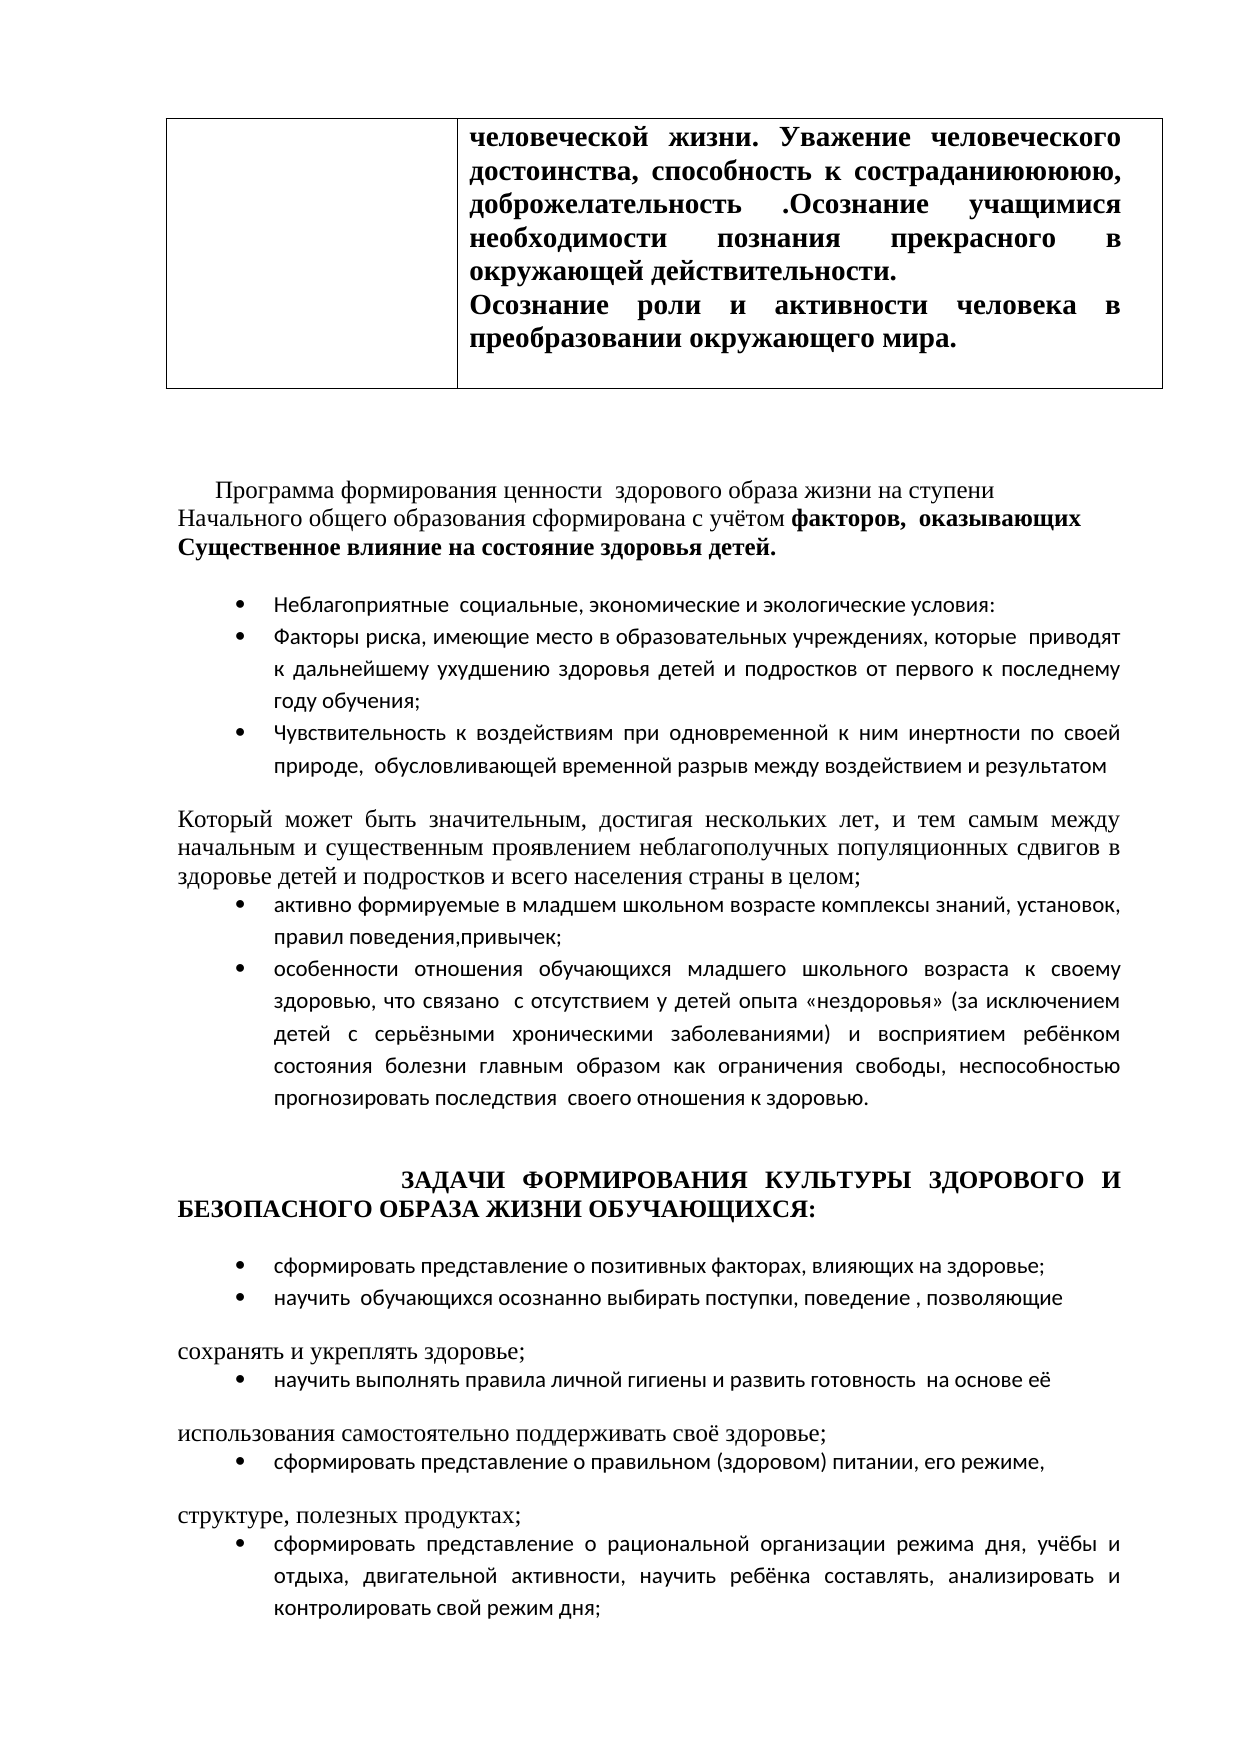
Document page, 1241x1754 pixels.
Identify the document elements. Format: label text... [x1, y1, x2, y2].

list активно формируемые в младшем школьном возрасте комплексы знаний, установок, правил поведения,привычек; [236, 890, 1122, 950]
list сформировать представление о позитивных факторах, влияющих на здоровье; [236, 1251, 1122, 1279]
list Факторы риска, имеющие место в образовательных учреждениях, которые приводят к дальнейшему ухудшению здоровья детей и подростков от первого к последнему году обучения; [236, 622, 1122, 714]
text Существенное влияние на состояние здоровья детей. [177, 532, 1122, 561]
list Чувствительность к воздействиям при одновременной к ним инертности по своей природе, обусловливающей временной разрыв между воздействием и результатом [236, 718, 1122, 779]
list Неблагоприятные социальные, экономические и экологические условия: [236, 590, 1122, 618]
text Который может быть значительным, достигая нескольких лет, и тем самым между начальным и существенным проявлением неблагополучных популяционных сдвигов в здоровье детей и подростков и всего населения страны в целом; [177, 804, 1122, 890]
text сохранять и укреплять здоровье; [177, 1336, 1122, 1365]
text структуре, полезных продуктах; [177, 1500, 1122, 1529]
text использования самостоятельно поддерживать своё здоровье; [177, 1418, 1122, 1447]
list научить обучающихся осознанно выбирать поступки, поведение , позволяющие [236, 1283, 1122, 1311]
text Начального общего образования сформирована с учётом факторов, оказывающих [177, 503, 1122, 532]
text Программа формирования ценности здорового образа жизни на ступени [177, 475, 1122, 503]
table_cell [458, 119, 1162, 387]
text ЗАДАЧИ ФОРМИРОВАНИЯ КУЛЬТУРЫ ЗДОРОВОГО И БЕЗОПАСНОГО ОБРАЗА ЖИЗНИ ОБУЧАЮЩИХСЯ: [177, 1165, 1122, 1222]
list научить выполнять правила личной гигиены и развить готовность на основе её [236, 1365, 1122, 1393]
list сформировать представление о рациональной организации режима дня, учёбы и отдыха, двигательной активности, научить ребёнка составлять, анализировать и контролировать свой режим дня; [236, 1529, 1122, 1621]
list сформировать представление о правильном (здоровом) питании, его режиме, [236, 1447, 1122, 1475]
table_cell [167, 119, 457, 387]
list особенности отношения обучающихся младшего школьного возраста к своему здоровью, что связано с отсутствием у детей опыта «нездоровья» (за исключением детей с серьёзными хроническими заболеваниями) и восприятием ребёнком состояния болезни главным образом как ограничения свободы, неспособностью прогнозировать последствия своего отношения к здоровью. [236, 954, 1122, 1111]
